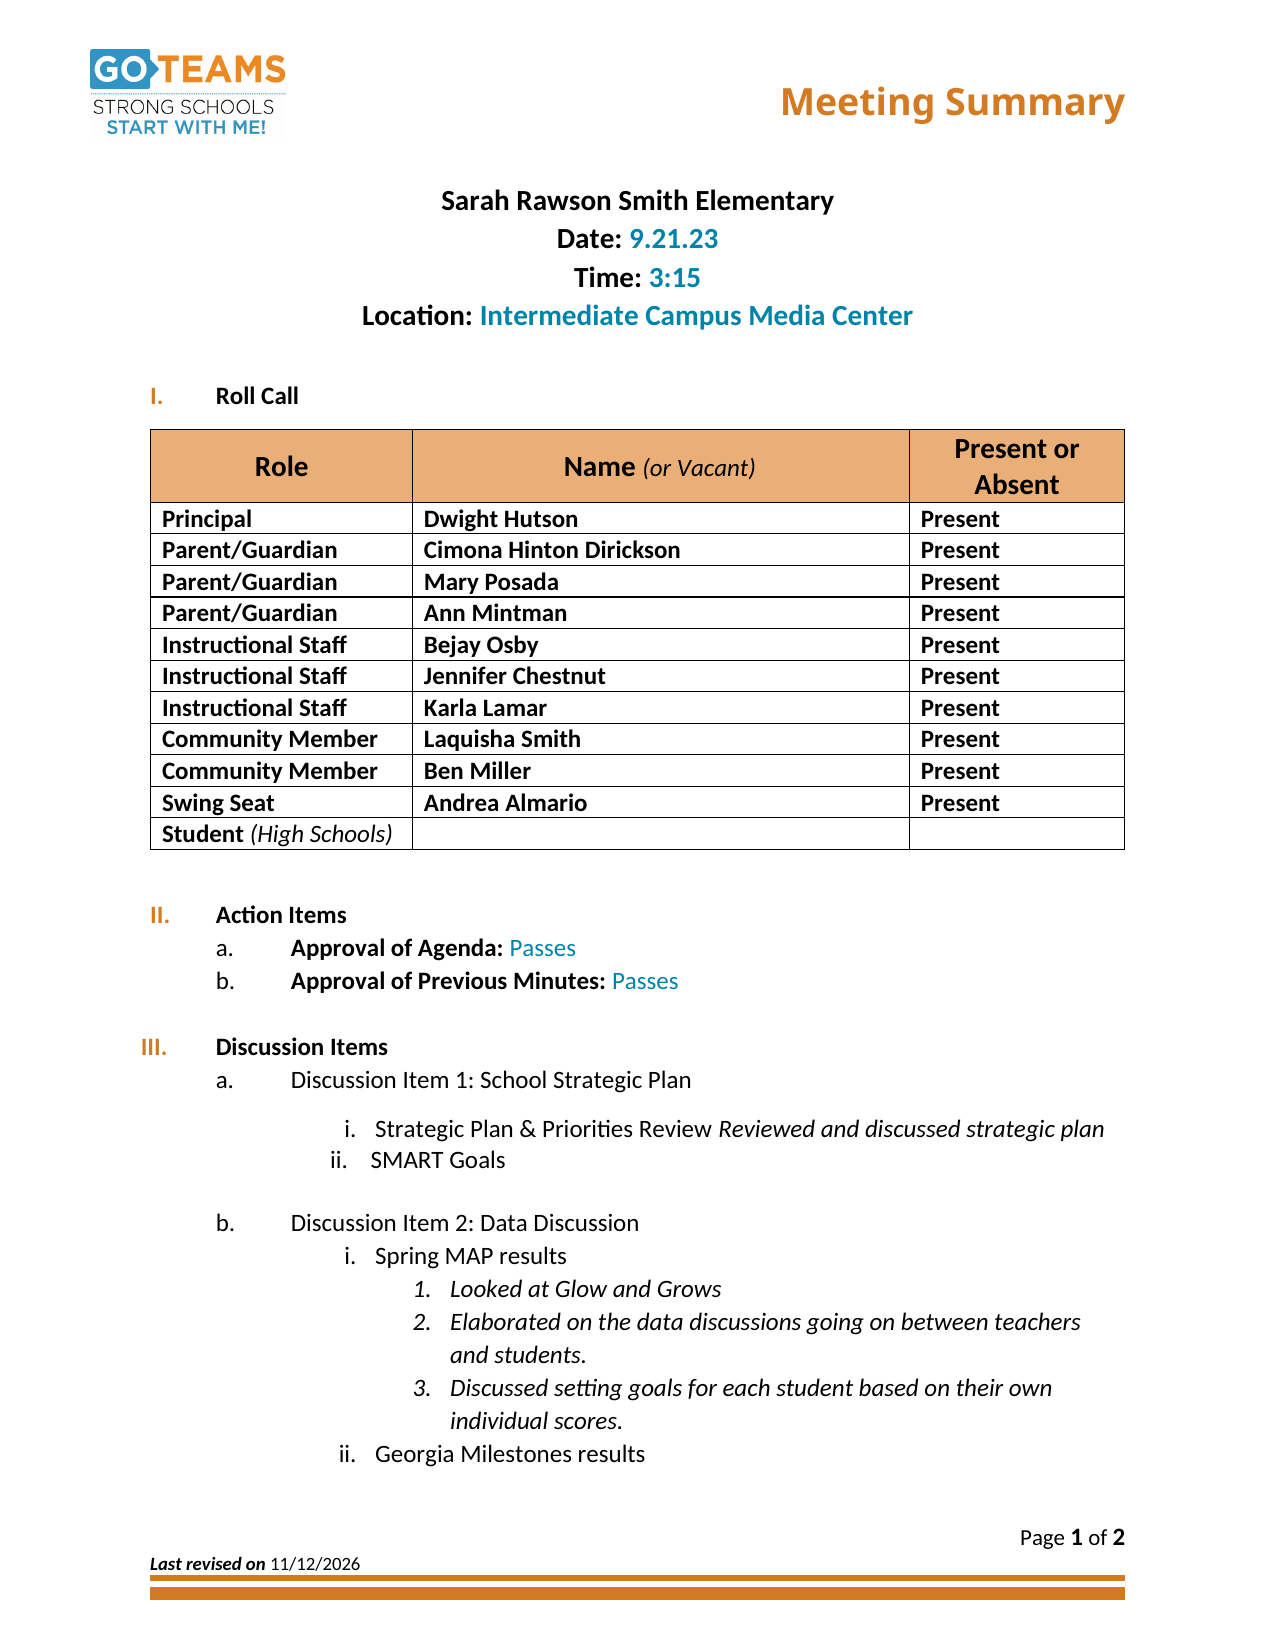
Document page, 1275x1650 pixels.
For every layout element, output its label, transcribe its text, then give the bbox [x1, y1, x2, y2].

table_cell Parent/Guardian [151, 566, 412, 596]
text Time: 3:15 [150, 259, 1125, 294]
table_cell Laquisha Smith [413, 724, 909, 754]
table_cell Ann Mintman [413, 598, 909, 628]
table_cell Swing Seat [151, 787, 412, 817]
text Date: 9.21.23 [150, 221, 1125, 256]
text Sarah Rawson Smith Elementary [150, 182, 1125, 218]
table_header Name (or Vacant) [413, 430, 909, 502]
list Roll Call [150, 380, 1125, 410]
table_cell Present [910, 534, 1124, 565]
table_header Role [151, 430, 412, 502]
table_header Present or Absent [910, 430, 1124, 502]
table_cell Bejay Osby [413, 629, 909, 659]
table_cell Cimona Hinton Dirickson [413, 534, 909, 565]
table_cell Present [910, 629, 1124, 659]
table_cell [413, 818, 909, 849]
table_cell Dwight Hutson [413, 503, 909, 533]
list Discussion Items [141, 1031, 1125, 1062]
table_cell Present [910, 787, 1124, 817]
table_cell Present [910, 755, 1124, 786]
table_cell Instructional Staff [151, 629, 412, 659]
table_cell Instructional Staff [151, 661, 412, 691]
table_cell Karla Lamar [413, 692, 909, 723]
table_cell Ben Miller [413, 755, 909, 786]
table_cell Principal [151, 503, 412, 533]
table_cell Andrea Almario [413, 787, 909, 817]
picture [90, 49, 287, 137]
table_cell Present [910, 692, 1124, 723]
table_cell Parent/Guardian [151, 534, 412, 565]
list Action Items [150, 899, 1125, 930]
table_cell Present [910, 566, 1124, 596]
list Discussion Item 2: Data Discussion [216, 1208, 1125, 1238]
table_cell Present [910, 661, 1124, 691]
list Spring MAP results [356, 1241, 1125, 1271]
table_cell Instructional Staff [151, 692, 412, 723]
list Strategic Plan & Priorities Review Reviewed and discussed strategic plan [356, 1114, 1125, 1144]
table_cell Present [910, 598, 1124, 628]
table_cell Present [910, 503, 1124, 533]
list Approval of Previous Minutes: Passes [216, 965, 1125, 996]
list Discussion Item 1: School Strategic Plan [216, 1064, 1125, 1094]
table_cell Mary Posada [413, 566, 909, 596]
table_cell Community Member [151, 755, 412, 786]
list Looked at Glow and Grows [412, 1273, 1125, 1304]
list Discussed setting goals for each student based on their own individual scores. [412, 1372, 1125, 1436]
list Georgia Milestones results [356, 1438, 1125, 1468]
list Elaborated on the data discussions going on between teachers and students. [412, 1306, 1125, 1370]
text Location: Intermediate Campus Media Center [150, 297, 1125, 333]
table_cell Parent/Guardian [151, 598, 412, 628]
list Approval of Agenda: Passes [216, 932, 1125, 963]
table_cell Community Member [151, 724, 412, 754]
table_cell [910, 818, 1124, 849]
table_cell Present [910, 724, 1124, 754]
list ii. SMART Goals [262, 1144, 1125, 1175]
table_cell Jennifer Chestnut [413, 661, 909, 691]
table_cell Student (High Schools) [151, 818, 412, 849]
